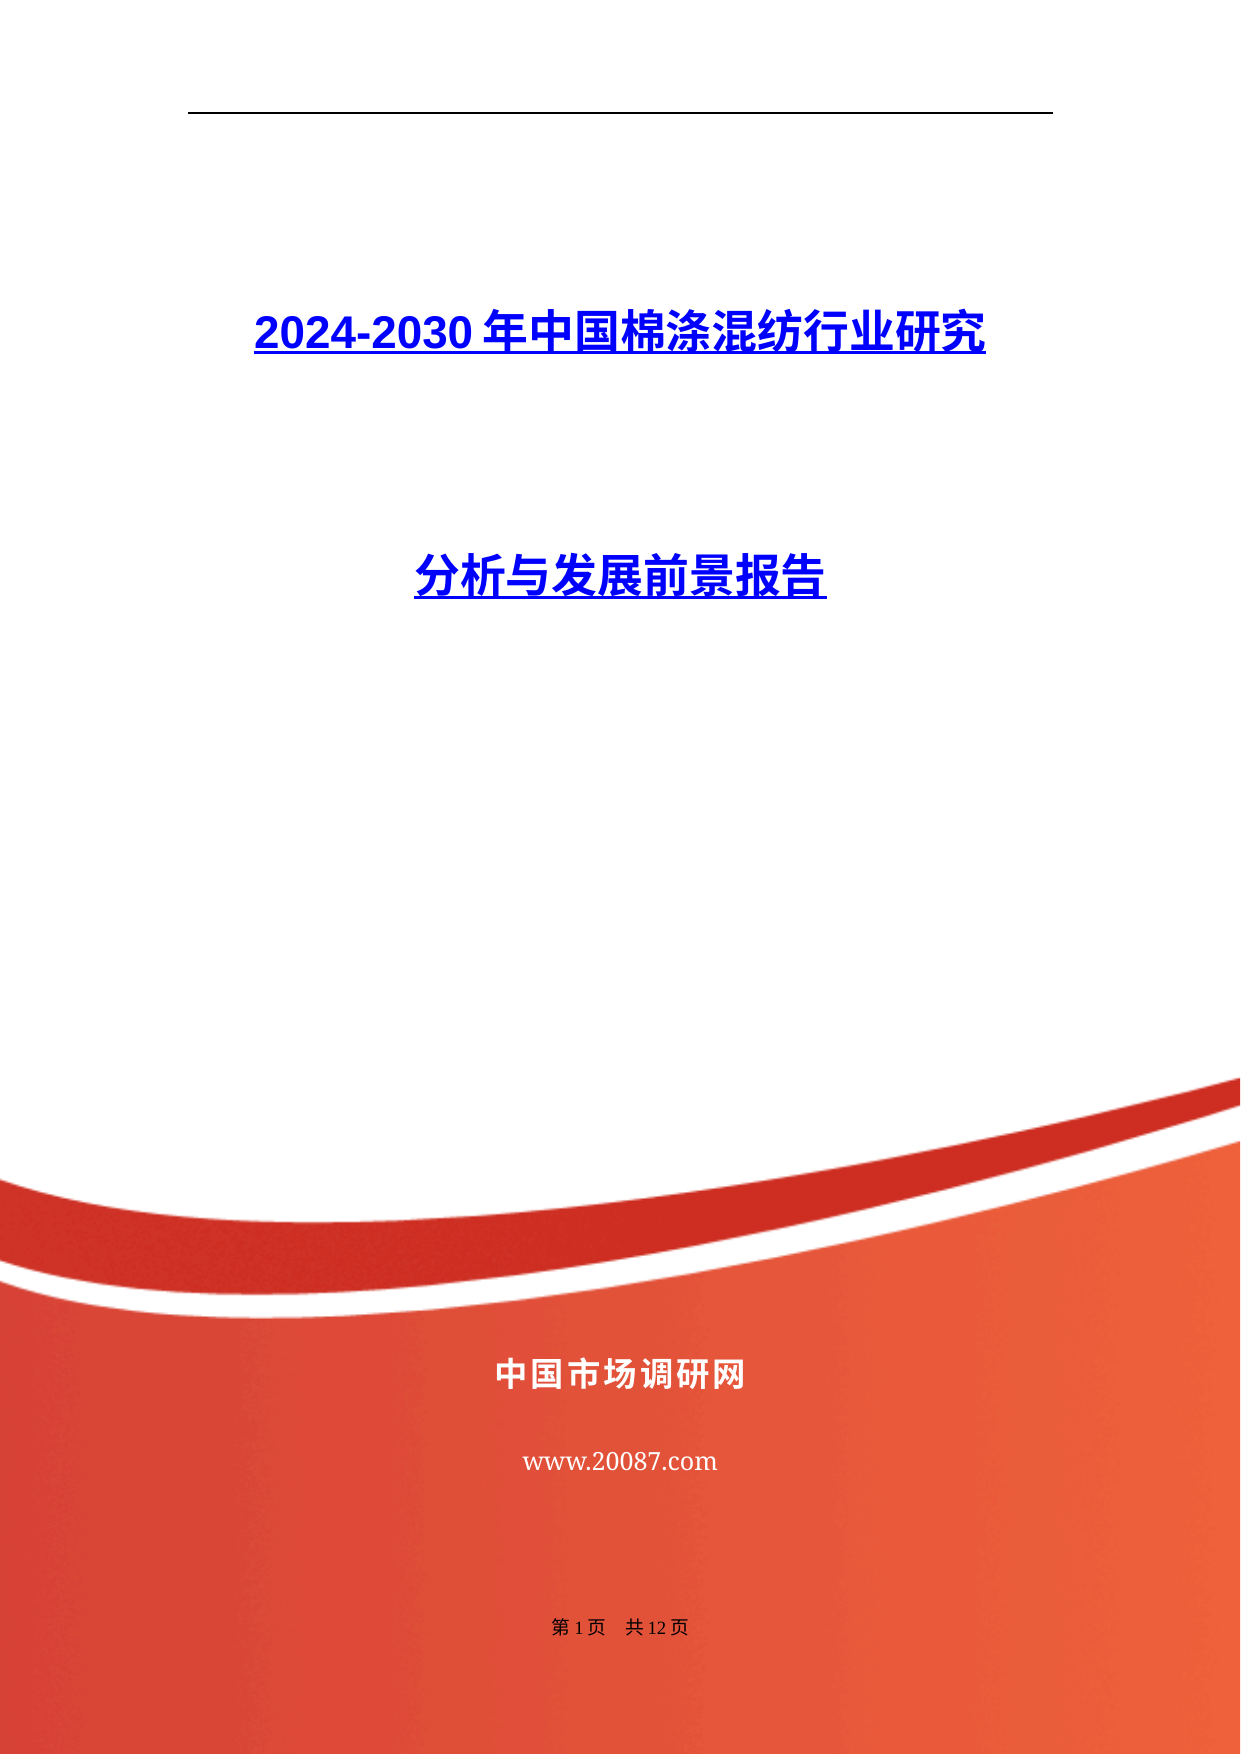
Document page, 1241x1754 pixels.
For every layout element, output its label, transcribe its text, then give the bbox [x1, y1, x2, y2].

table_header 2024-2030年中国棉涤混纺行业研究分析与发展前景报告 [188, 207, 1053, 773]
picture [0, 1006, 1241, 1754]
subtitle 中国市场调研网 [187, 1339, 1053, 1404]
text www.20087.com [187, 1428, 1053, 1493]
